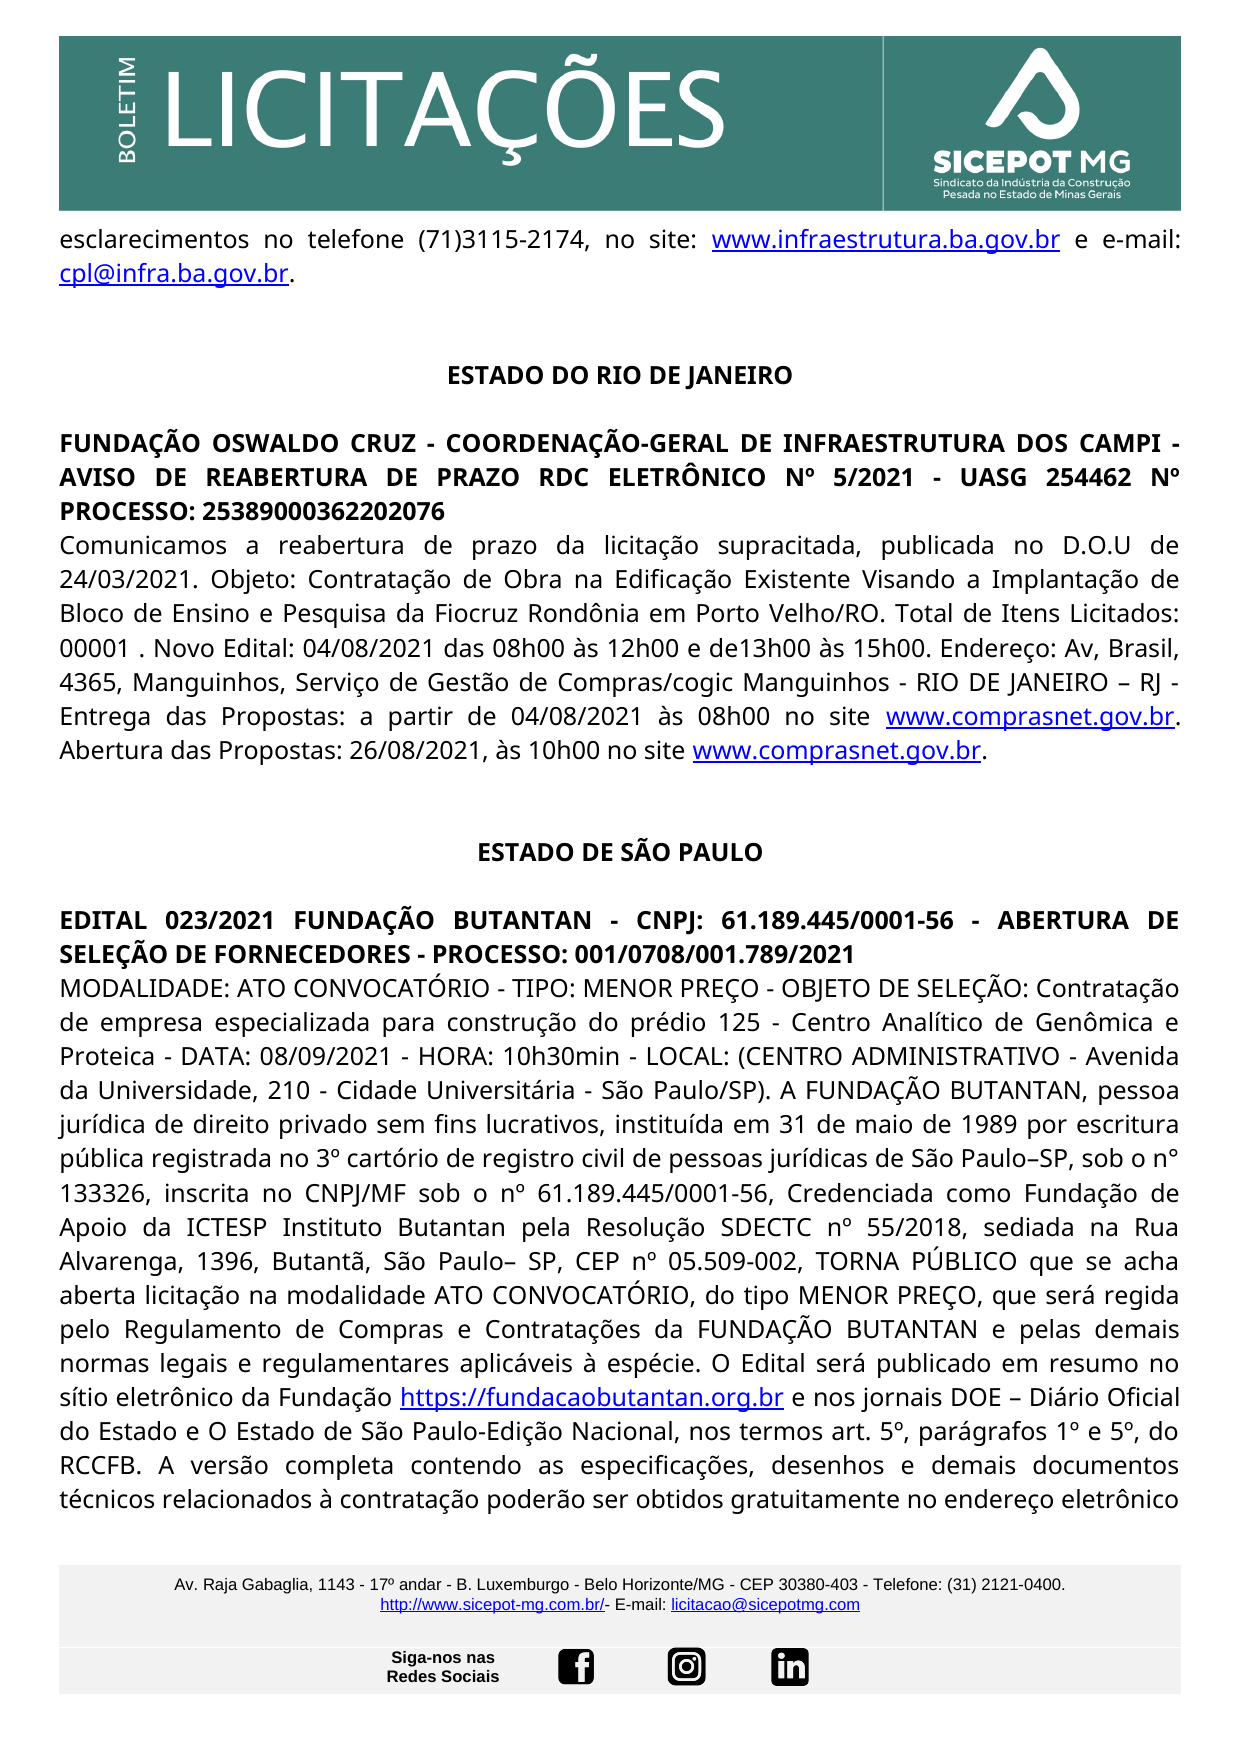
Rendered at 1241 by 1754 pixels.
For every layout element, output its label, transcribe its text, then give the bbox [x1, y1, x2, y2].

picture [557, 1648, 594, 1685]
text EDITAL 023/2021 FUNDAÇÃO BUTANTAN - CNPJ: 61.189.445/0001-56 - ABERTURA DE SELEÇÃO DE FORNECEDORE​S - PROCESSO: 001/0708/001.789/2021 [59, 903, 1181, 971]
text Comunicamos a reabertura de prazo da licitação supracitada, publicada no D.O.U de 24/03/2021. Objeto: Contratação de Obra na Edificação Existente Visando a Implantação de Bloco de Ensino e Pesquisa da Fiocruz Rondônia em Porto Velho/RO. Total de Itens Licitados: 00001 . Novo Edital: 04/08/2021 das 08h00 às 12h00 e de13h00 às 15h00. Endereço: Av, Brasil, 4365, Manguinhos, Serviço de Gestão de Compras/cogic Manguinhos - RIO DE JANEIRO – RJ - Entrega das Propostas: a partir de 04/08/2021 às 08h00 no site www.comprasnet.gov.br. Abertura das Propostas: 26/08/2021, às 10h00 no site www.comprasnet.gov.br. [59, 528, 1181, 766]
picture [667, 1647, 706, 1686]
picture [771, 1648, 809, 1686]
text ESTADO DO RIO DE JANEIRO [59, 358, 1181, 392]
text FUNDAÇÃO OSWALDO CRUZ - COORDENAÇÃO-GERAL DE INFRAESTRUTURA DOS CAMPI - AVISO DE REABERTURA DE PRAZO RDC ELETRÔNICO Nº 5/2021 - UASG 254462 Nº PROCESSO: 25389000362202076 [59, 426, 1181, 528]
text ESTADO DE SÃO PAULO [59, 834, 1181, 869]
picture [59, 36, 1181, 211]
